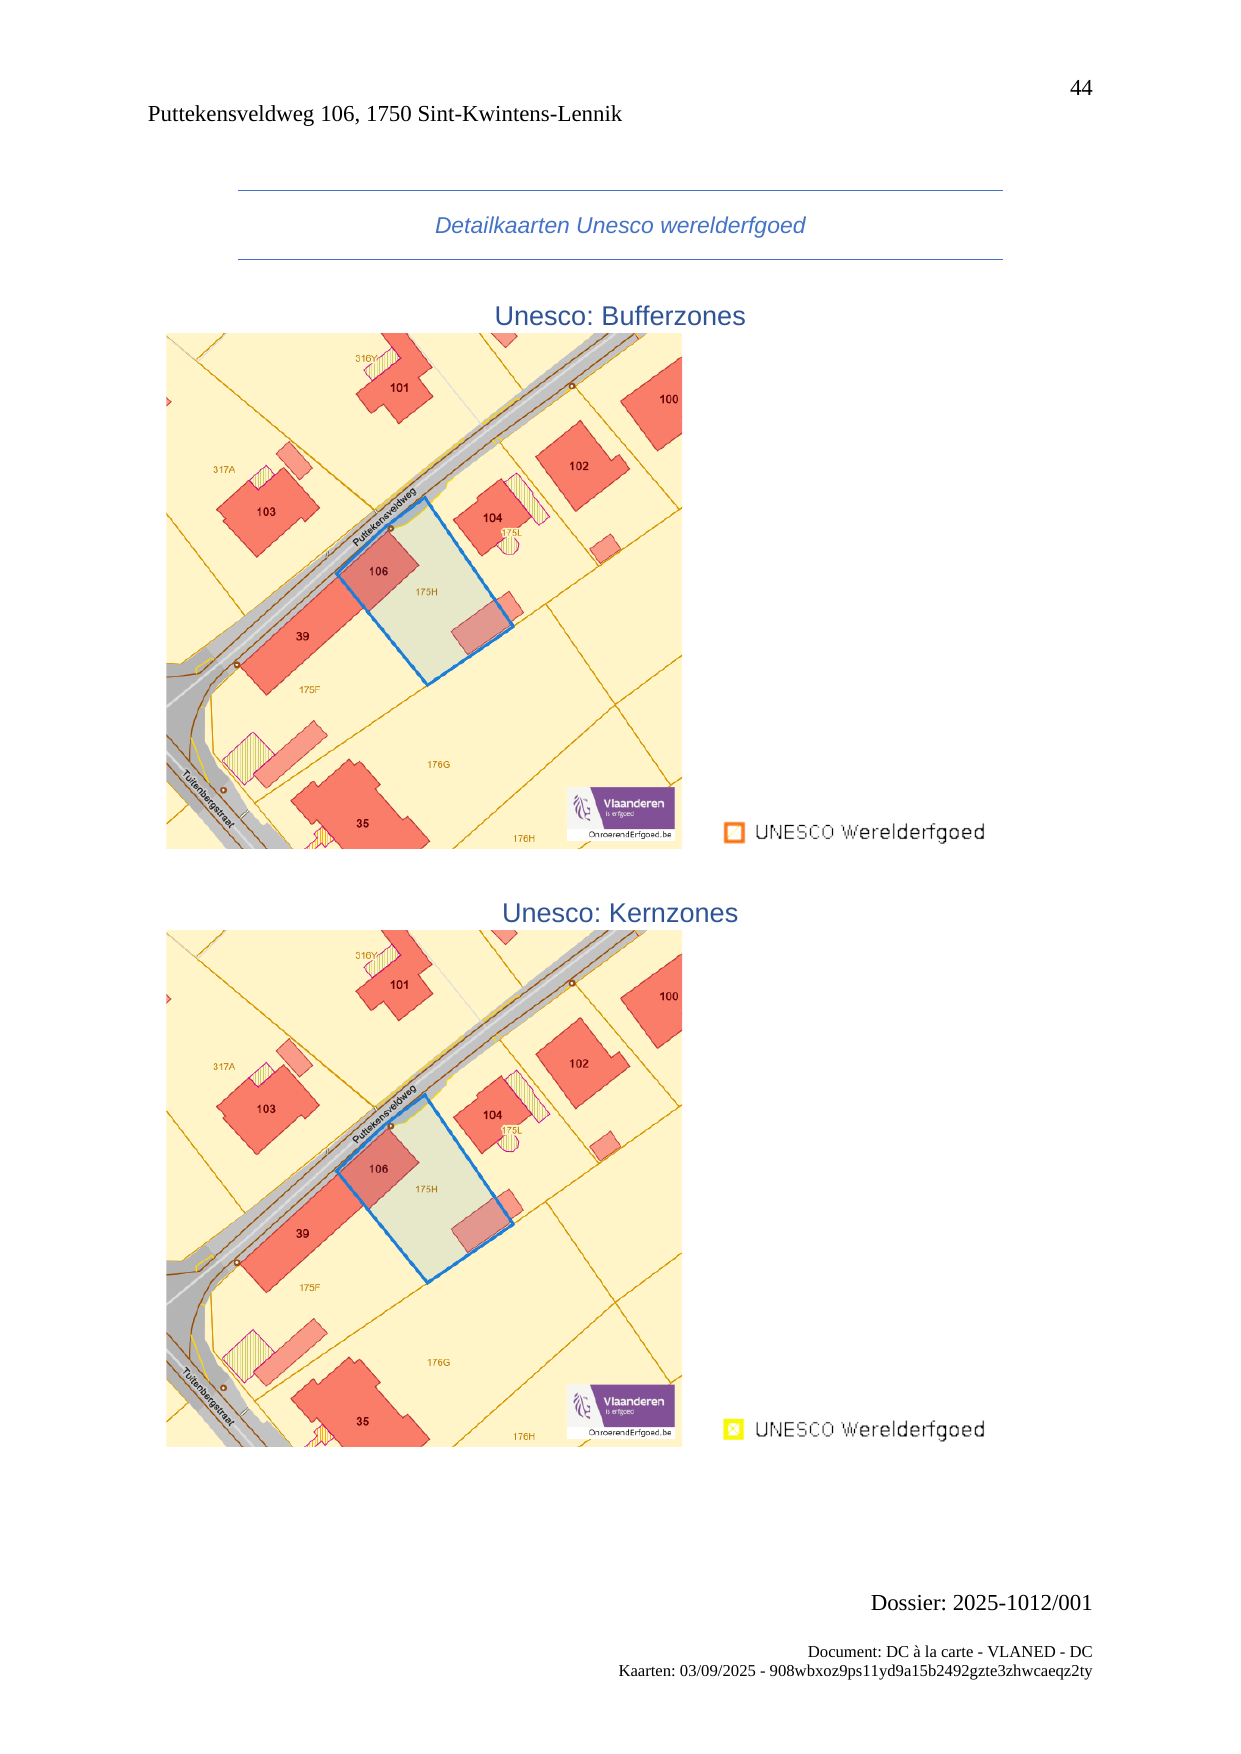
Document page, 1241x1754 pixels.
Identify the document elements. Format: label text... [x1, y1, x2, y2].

subtitle Unesco: Bufferzones [148, 300, 1093, 331]
subtitle Unesco: Kernzones [148, 897, 1093, 928]
text Detailkaarten Unesco werelderfgoed [238, 191, 1003, 259]
